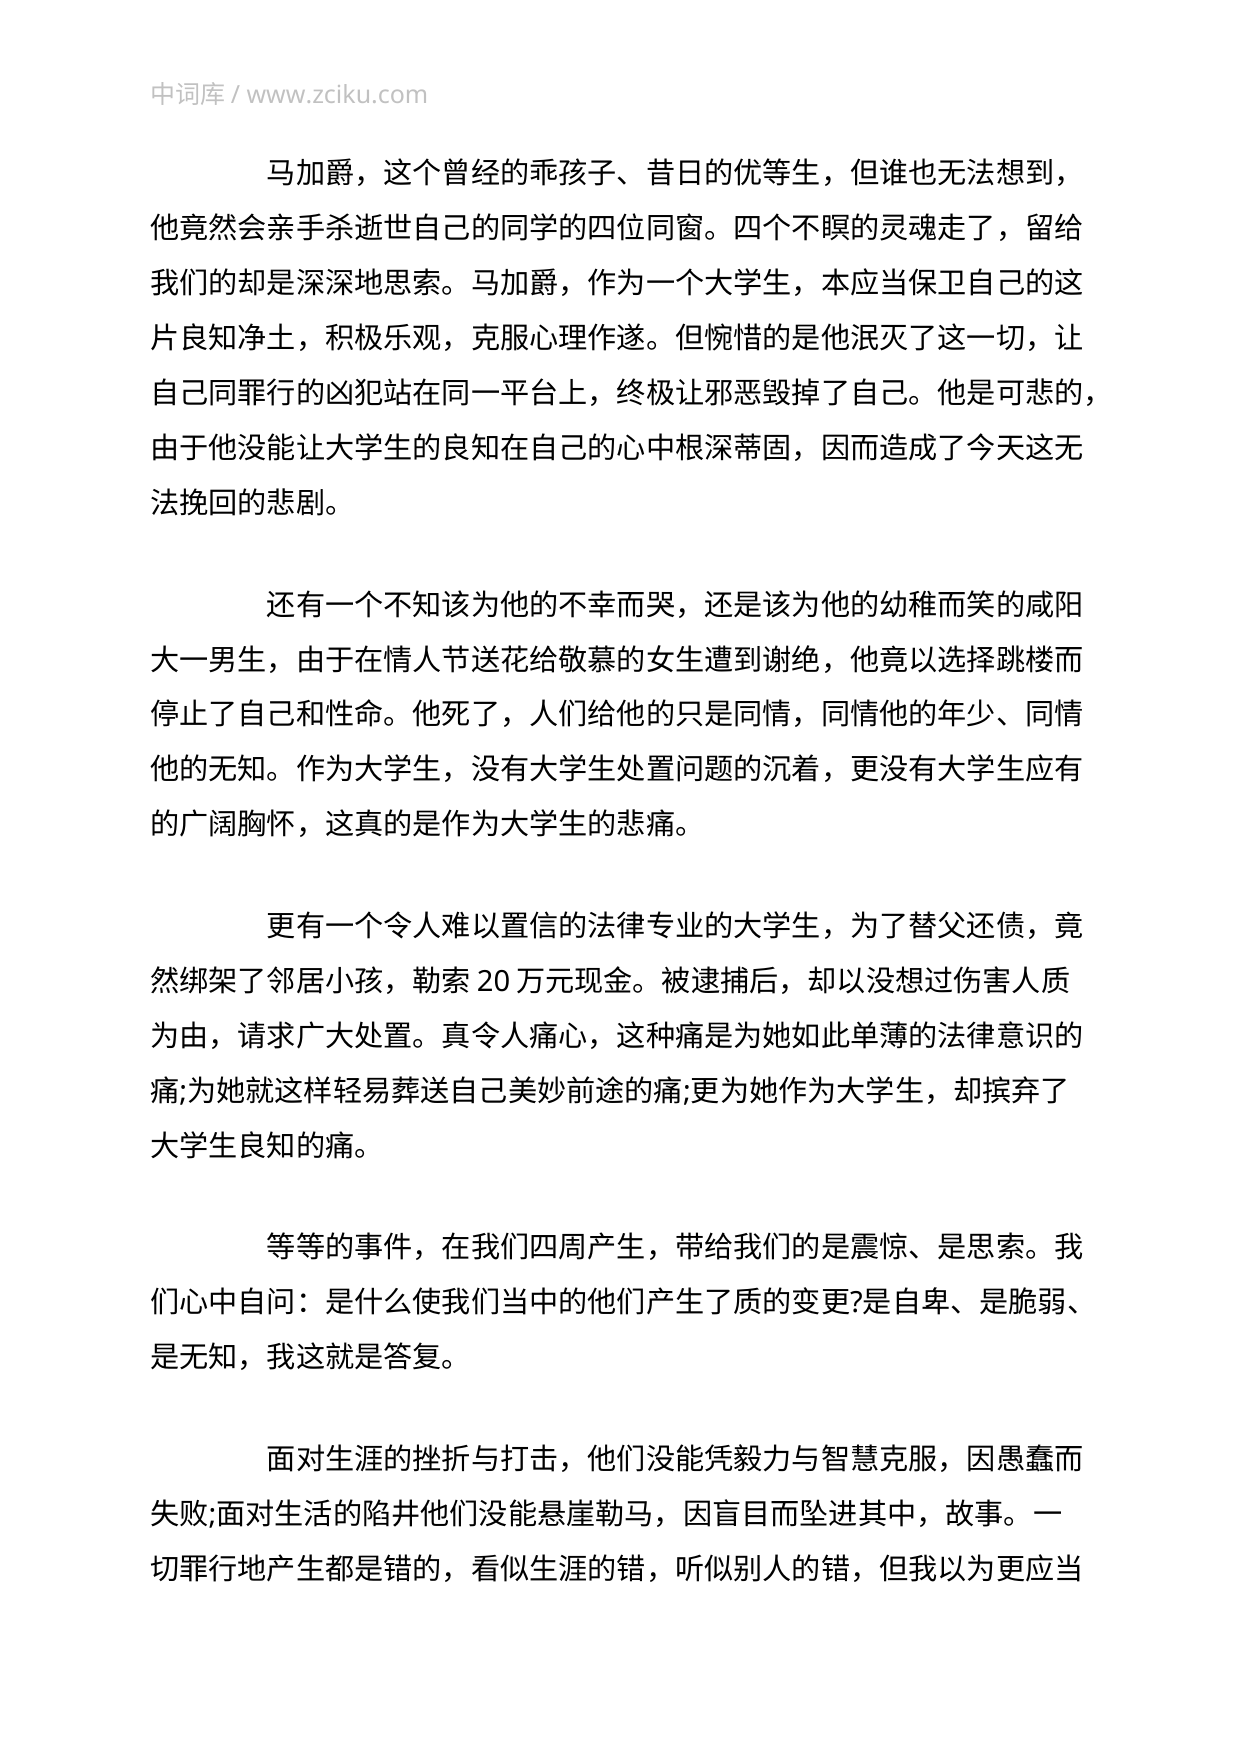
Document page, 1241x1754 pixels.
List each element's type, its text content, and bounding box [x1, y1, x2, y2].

text 更有一个令人难以置信的法律专业的大学生，为了替父还债，竟然绑架了邻居小孩，勒索20万元现金。被逮捕后，却以没想过伤害人质为由，请求广大处置。真令人痛心，这种痛是为她如此单薄的法律意识的痛;为她就这样轻易葬送自己美妙前途的痛;更为她作为大学生，却摈弃了大学生良知的痛。 [150, 902, 1090, 1164]
text 等等的事件，在我们四周产生，带给我们的是震惊、是思索。我们心中自问：是什么使我们当中的他们产生了质的变更?是自卑、是脆弱、是无知，我这就是答复。 [150, 1224, 1090, 1376]
text 马加爵，这个曾经的乖孩子、昔日的优等生，但谁也无法想到，他竟然会亲手杀逝世自己的同学的四位同窗。四个不瞑的灵魂走了，留给我们的却是深深地思索。马加爵，作为一个大学生，本应当保卫自己的这片良知净土，积极乐观，克服心理作遂。但惋惜的是他泯灭了这一切，让自己同罪行的凶犯站在同一平台上，终极让邪恶毁掉了自己。他是可悲的，由于他没能让大学生的良知在自己的心中根深蒂固，因而造成了今天这无法挽回的悲剧。 [150, 150, 1090, 522]
text 还有一个不知该为他的不幸而哭，还是该为他的幼稚而笑的咸阳大一男生，由于在情人节送花给敬慕的女生遭到谢绝，他竟以选择跳楼而停止了自己和性命。他死了，人们给他的只是同情，同情他的年少、同情他的无知。作为大学生，没有大学生处置问题的沉着，更没有大学生应有的广阔胸怀，这真的是作为大学生的悲痛。 [150, 581, 1090, 843]
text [150, 1436, 1090, 1588]
